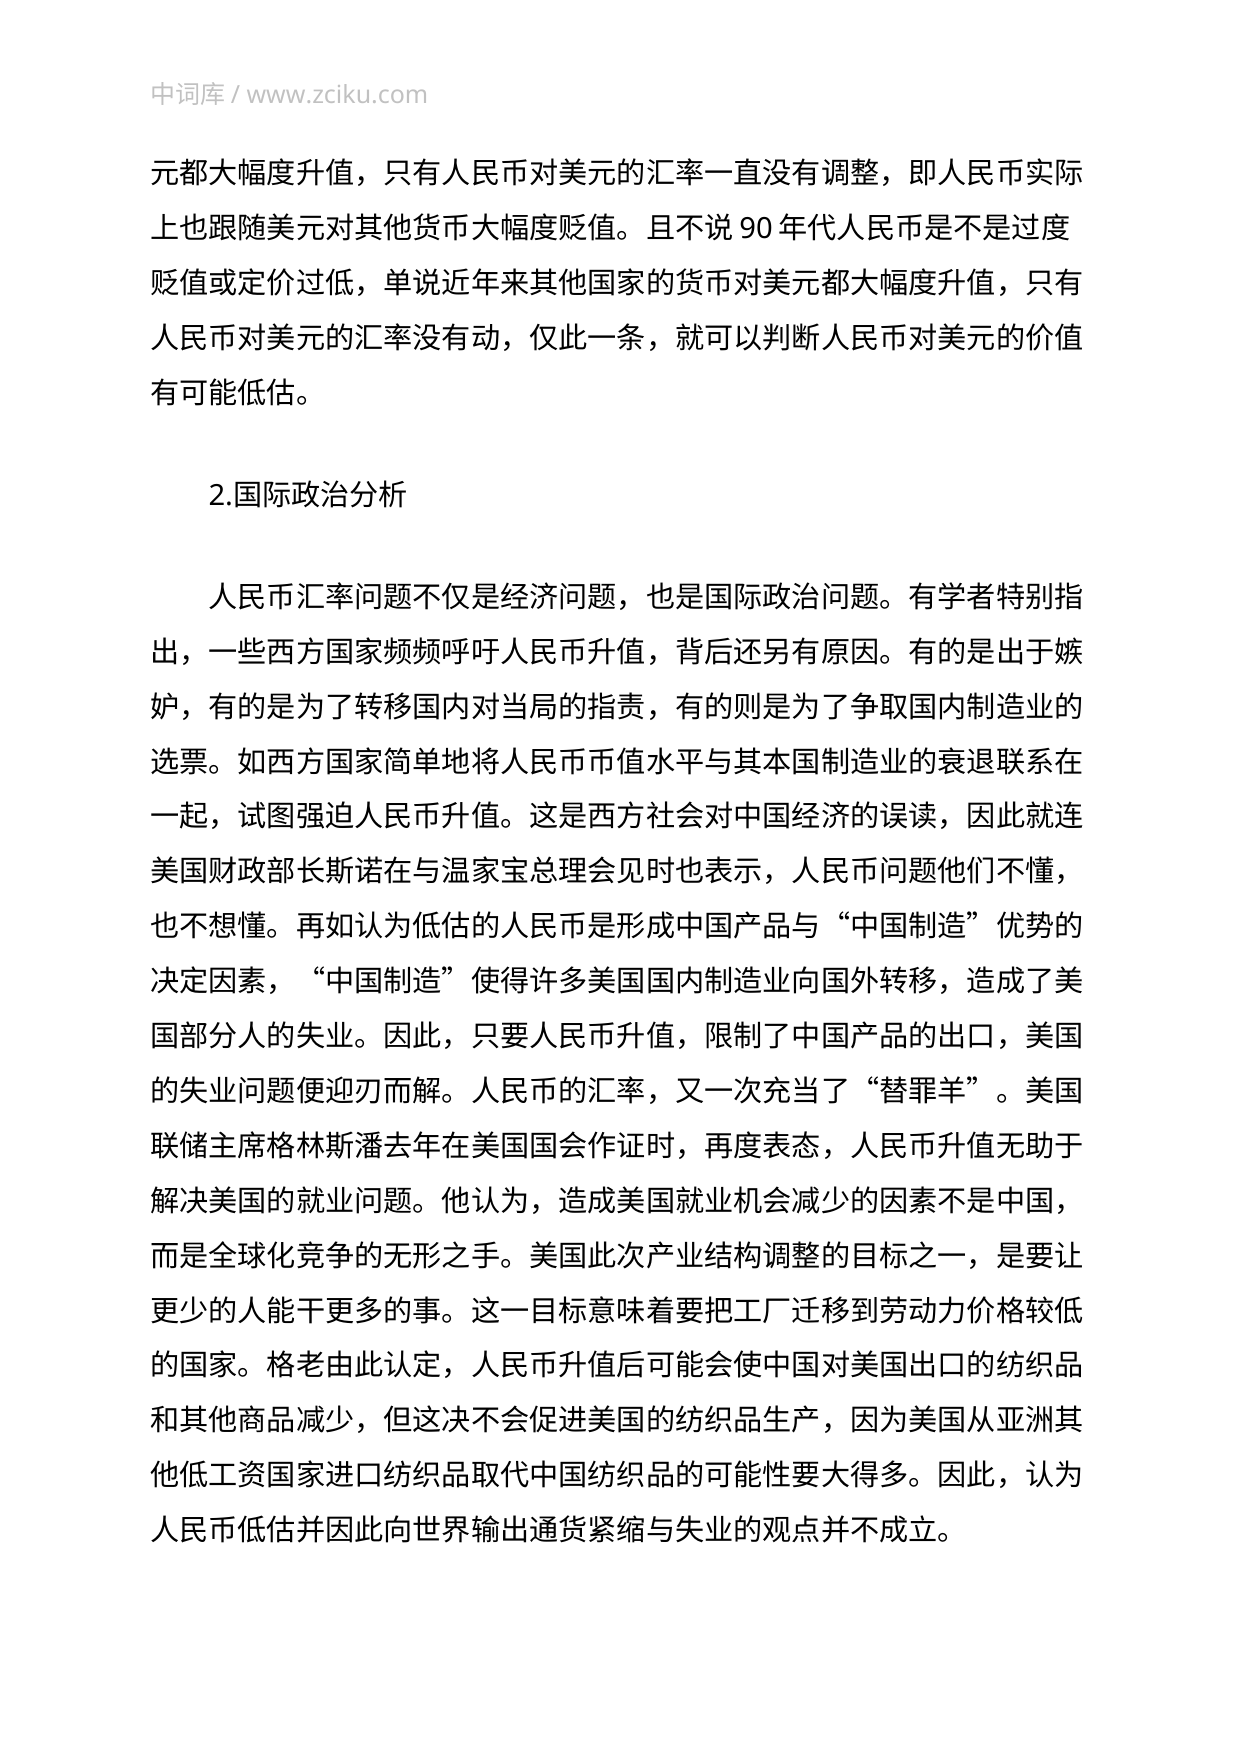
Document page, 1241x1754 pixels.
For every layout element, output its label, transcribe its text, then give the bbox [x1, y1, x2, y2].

text 人民币汇率问题不仅是经济问题，也是国际政治问题。有学者特别指出，一些西方国家频频呼吁人民币升值，背后还另有原因。有的是出于嫉妒，有的是为了转移国内对当局的指责，有的则是为了争取国内制造业的选票。如西方国家简单地将人民币币值水平与其本国制造业的衰退联系在一起，试图强迫人民币升值。这是西方社会对中国经济的误读，因此就连美国财政部长斯诺在与温家宝总理会见时也表示，人民币问题他们不懂，也不想懂。再如认为低估的人民币是形成中国产品与“中国制造”优势的决定因素，“中国制造”使得许多美国国内制造业向国外转移，造成了美国部分人的失业。因此，只要人民币升值，限制了中国产品的出口，美国的失业问题便迎刃而解。人民币的汇率，又一次充当了“替罪羊”。美国联储主席格林斯潘去年在美国国会作证时，再度表态，人民币升值无助于解决美国的就业问题。他认为，造成美国就业机会减少的因素不是中国，而是全球化竞争的无形之手。美国此次产业结构调整的目标之一，是要让更少的人能干更多的事。这一目标意味着要把工厂迁移到劳动力价格较低的国家。格老由此认定，人民币升值后可能会使中国对美国出口的纺织品和其他商品减少，但这决不会促进美国的纺织品生产，因为美国从亚洲其他低工资国家进口纺织品取代中国纺织品的可能性要大得多。因此，认为人民币低估并因此向世界输出通货紧缩与失业的观点并不成立。 [150, 573, 1090, 1549]
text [150, 150, 1090, 412]
text 2.国际政治分析 [150, 471, 1090, 514]
